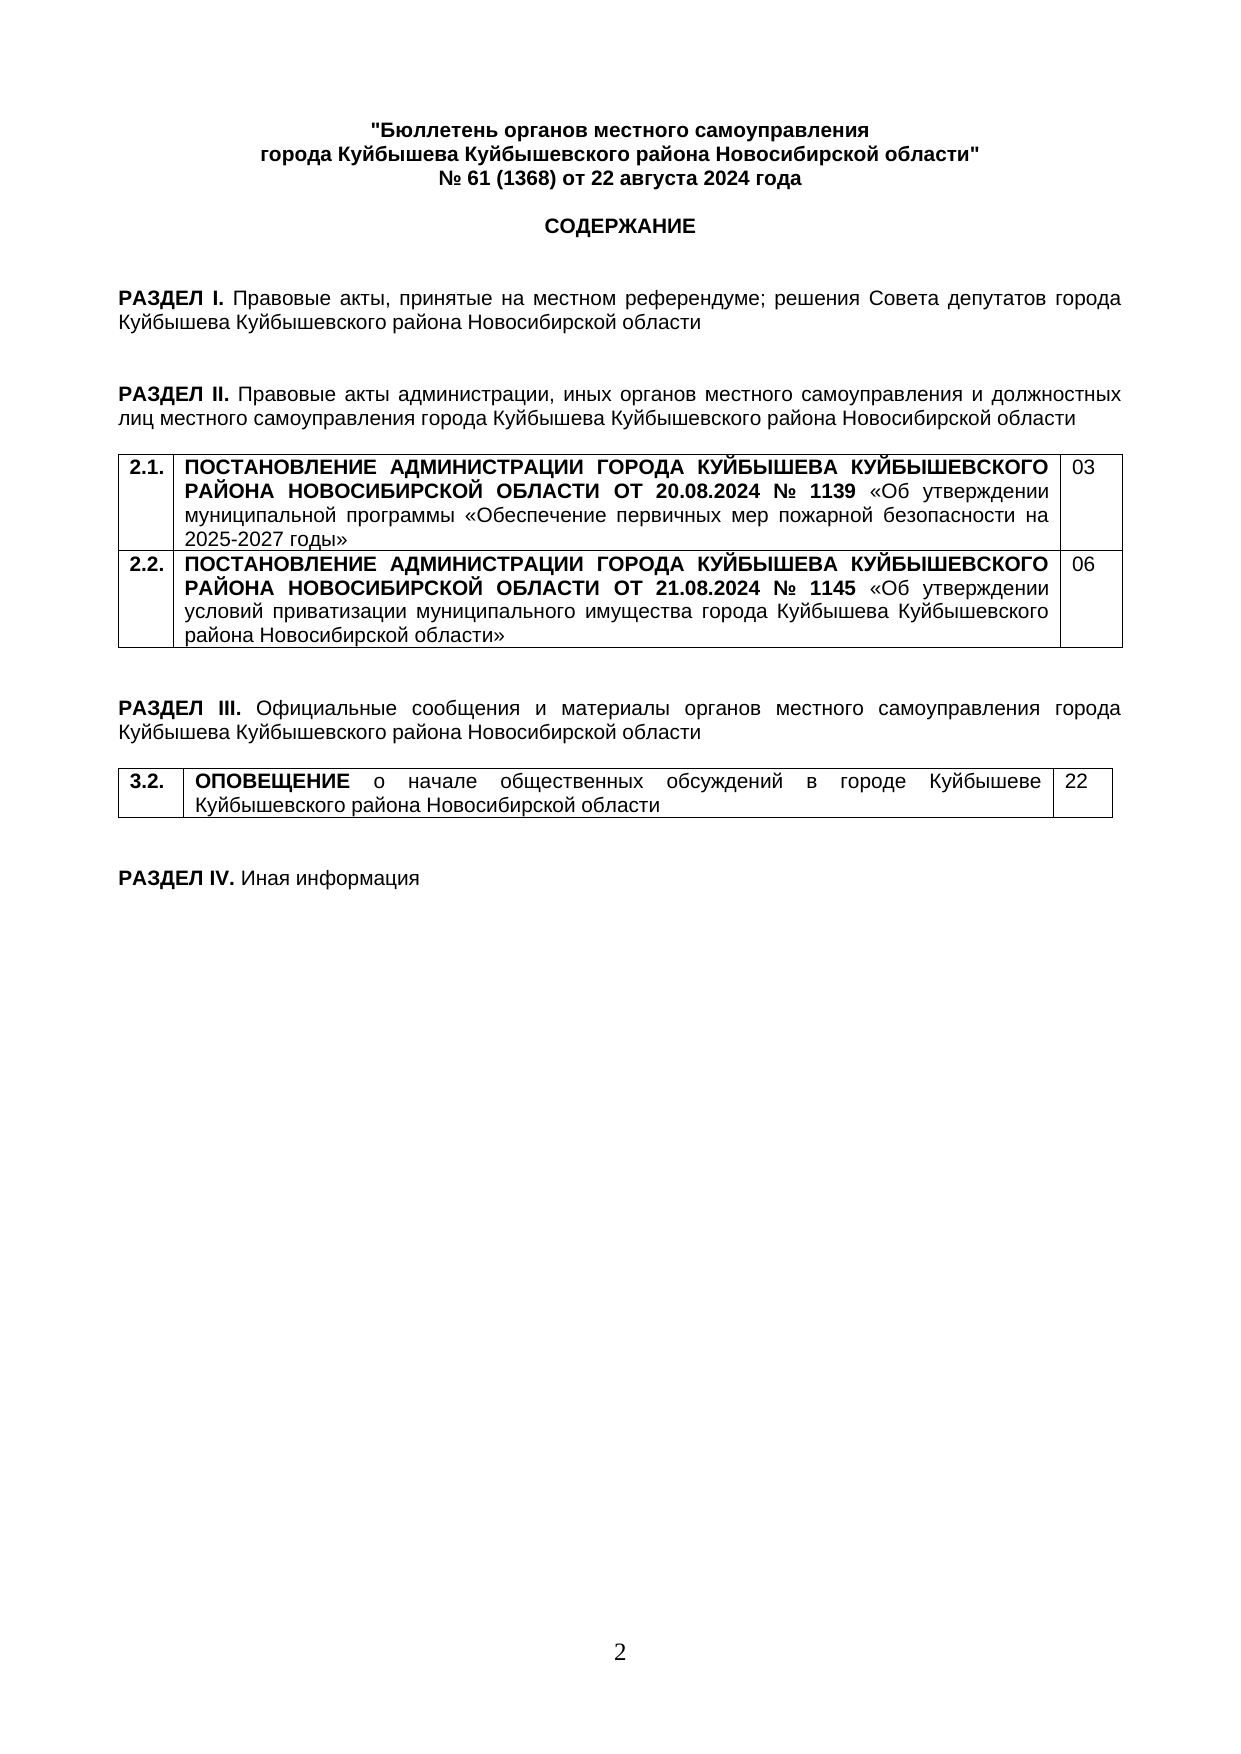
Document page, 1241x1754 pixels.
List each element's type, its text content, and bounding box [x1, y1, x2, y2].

text РАЗДЕЛ I. Правовые акты, принятые на местном референдуме; решения Совета депутатов города Куйбышева Куйбышевского района Новосибирской области [118, 286, 1122, 334]
text РАЗДЕЛ IV. Иная информация [118, 866, 1122, 890]
text № 61 (1368) от 22 августа 2024 года [118, 166, 1122, 190]
table_header ОПОВЕЩЕНИЕ о начале общественных обсуждений в городе Куйбышеве Куйбышевского района Новосибирской области [184, 769, 1053, 817]
text СОДЕРЖАНИЕ [118, 214, 1122, 238]
table_cell 06 [1061, 551, 1122, 647]
table_header 2.1. [119, 455, 173, 550]
text РАЗДЕЛ II. Правовые акты администрации, иных органов местного самоуправления и должностных лиц местного самоуправления города Куйбышева Куйбышевского района Новосибирской области [118, 382, 1122, 429]
table_header 22 [1054, 769, 1112, 817]
table_cell 2.2. [119, 551, 173, 647]
text "Бюллетень органов местного самоуправления [118, 118, 1122, 142]
table_header 03 [1061, 455, 1122, 550]
table_header 3.2. [119, 769, 183, 817]
text РАЗДЕЛ III. Официальные сообщения и материалы органов местного самоуправления города Куйбышева Куйбышевского района Новосибирской области [118, 696, 1122, 744]
table_header ПОСТАНОВЛЕНИЕ АДМИНИСТРАЦИИ ГОРОДА КУЙБЫШЕВА КУЙБЫШЕВСКОГО РАЙОНА НОВОСИБИРСКОЙ ОБЛАСТИ ОТ 20.08.2024 № 1139 «Об утверждении муниципальной программы «Обеспечение первичных мер пожарной безопасности на 2025-2027 годы» [174, 455, 1060, 550]
table_cell ПОСТАНОВЛЕНИЕ АДМИНИСТРАЦИИ ГОРОДА КУЙБЫШЕВА КУЙБЫШЕВСКОГО РАЙОНА НОВОСИБИРСКОЙ ОБЛАСТИ ОТ 21.08.2024 № 1145 «Об утверждении условий приватизации муниципального имущества города Куйбышева Куйбышевского района Новосибирской области» [174, 551, 1060, 647]
text города Куйбышева Куйбышевского района Новосибирской области" [118, 142, 1122, 166]
